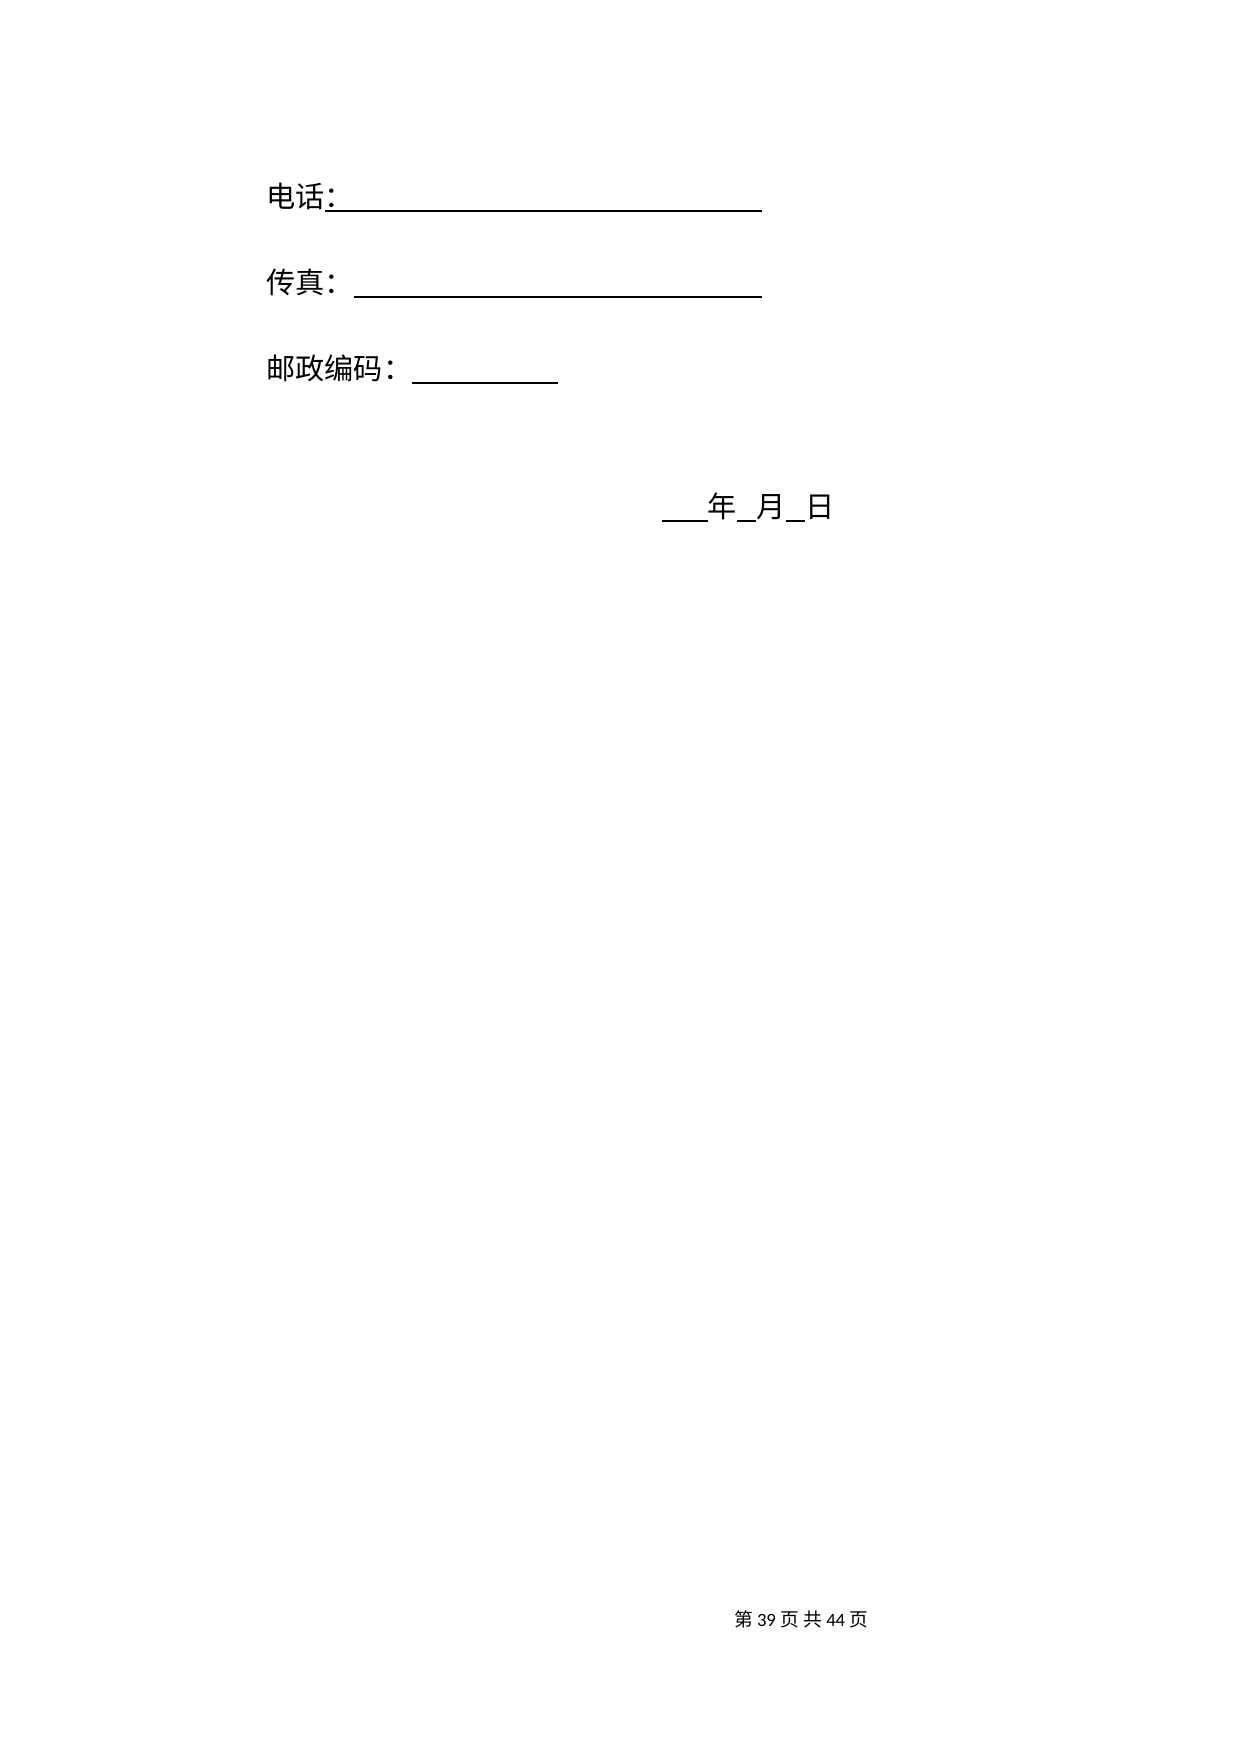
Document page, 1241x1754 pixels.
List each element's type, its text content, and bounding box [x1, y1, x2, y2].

text 邮政编码： [187, 334, 1031, 399]
text 年 月 日 [312, 473, 1055, 538]
text 传真： [187, 248, 1031, 313]
text 电话： [187, 162, 1031, 227]
